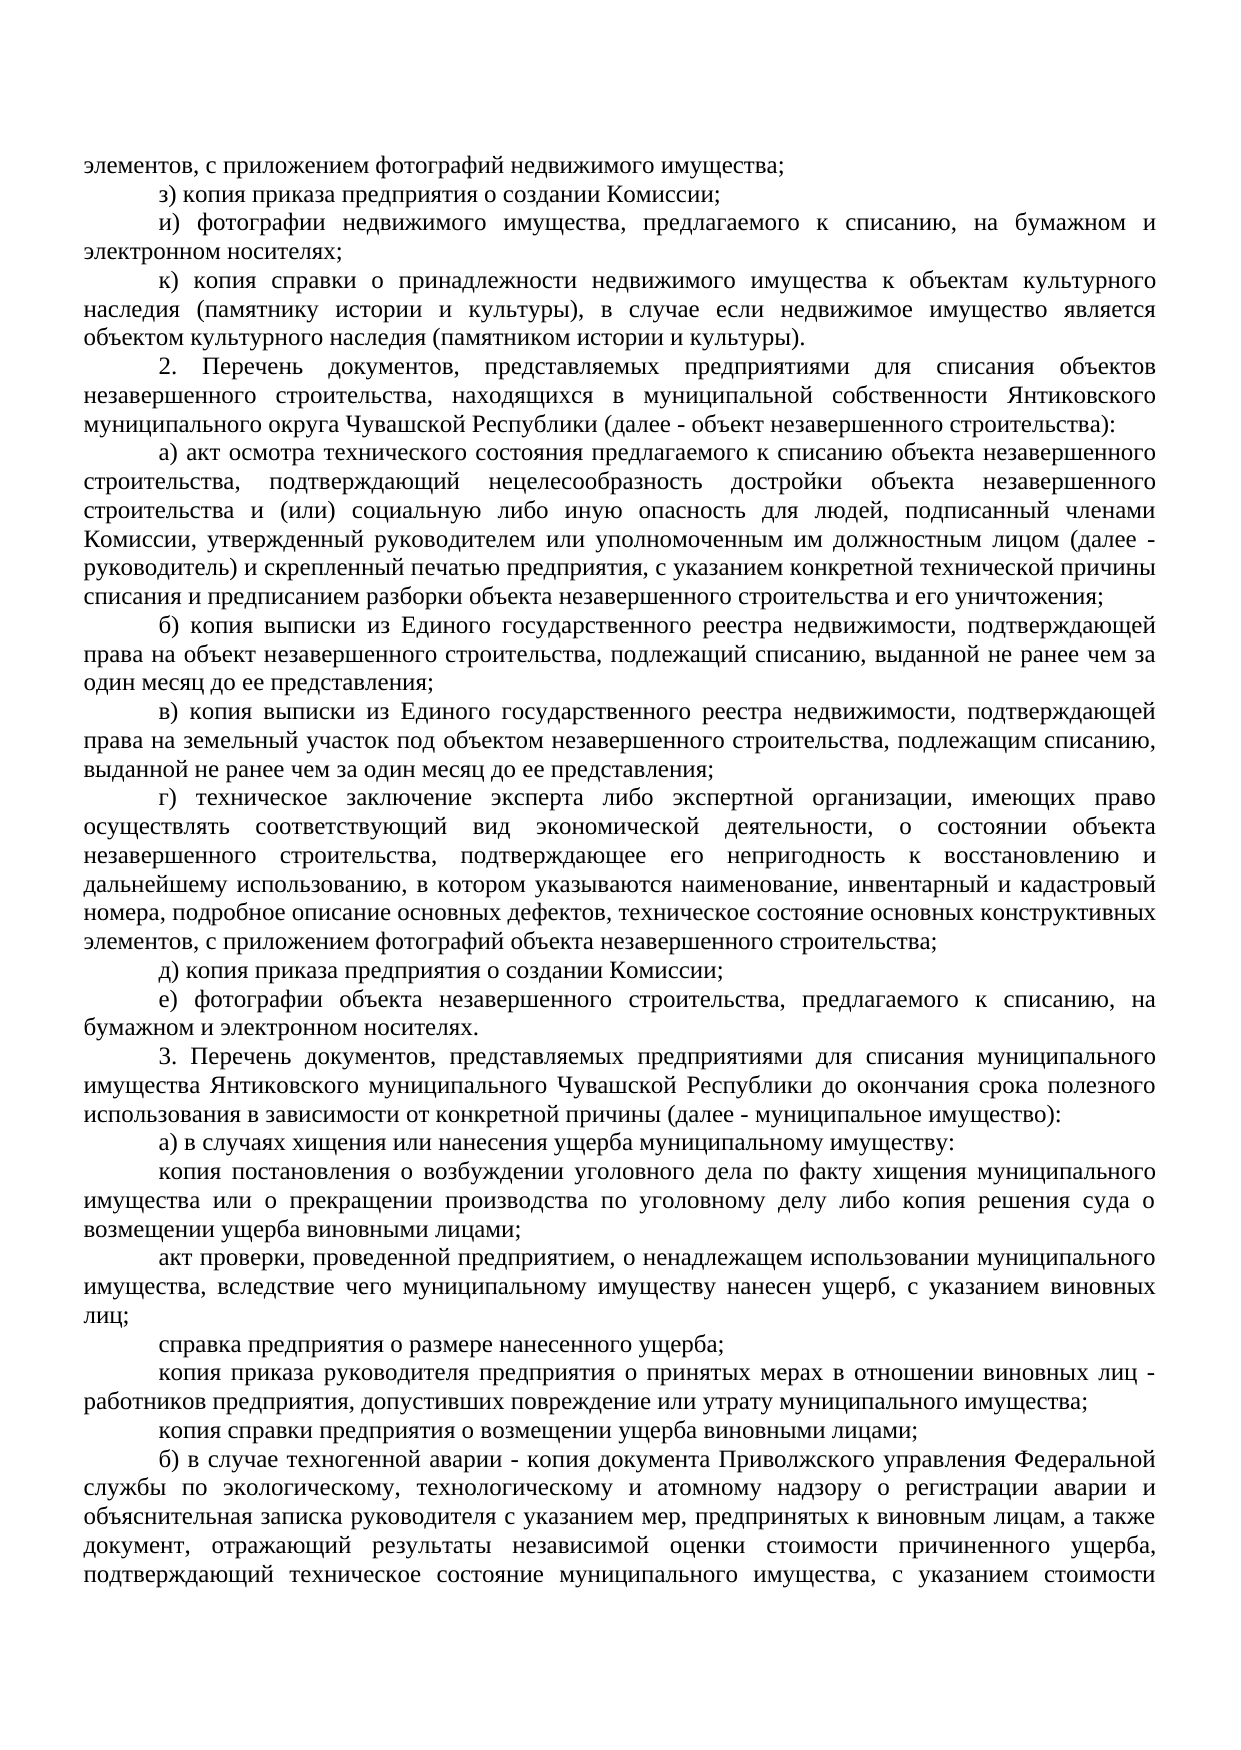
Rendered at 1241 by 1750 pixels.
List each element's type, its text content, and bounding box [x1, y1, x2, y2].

text 2. Перечень документов, представляемых предприятиями для списания объектов незавершенного строительства, находящихся в муниципальной собственности Янтиковского муниципального округа Чувашской Республики (далее - объект незавершенного строительства): [83, 351, 1157, 437]
text а) в случаях хищения или нанесения ущерба муниципальному имуществу: [83, 1127, 1157, 1156]
text г) техническое заключение эксперта либо экспертной организации, имеющих право осуществлять соответствующий вид экономической деятельности, о состоянии объекта незавершенного строительства, подтверждающее его непригодность к восстановлению и дальнейшему использованию, в котором указываются наименование, инвентарный и кадастровый номера, подробное описание основных дефектов, техническое состояние основных конструктивных элементов, с приложением фотографий объекта незавершенного строительства; [83, 782, 1157, 955]
text а) акт осмотра технического состояния предлагаемого к списанию объекта незавершенного строительства, подтверждающий нецелесообразность достройки объекта незавершенного строительства и (или) социальную либо иную опасность для людей, подписанный членами Комиссии, утвержденный руководителем или уполномоченным им должностным лицом (далее - руководитель) и скрепленный печатью предприятия, с указанием конкретной технической причины списания и предписанием разборки объекта незавершенного строительства и его уничтожения; [83, 437, 1157, 610]
text з) копия приказа предприятия о создании Комиссии; [83, 179, 1157, 207]
text копия приказа руководителя предприятия о принятых мерах в отношении виновных лиц - работников предприятия, допустивших повреждение или утрату муниципального имущества; [83, 1357, 1157, 1415]
text е) фотографии объекта незавершенного строительства, предлагаемого к списанию, на бумажном и электронном носителях. [83, 984, 1157, 1041]
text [83, 1444, 1157, 1587]
text копия справки предприятия о возмещении ущерба виновными лицами; [83, 1415, 1157, 1444]
text д) копия приказа предприятия о создании Комиссии; [83, 955, 1157, 984]
text и) фотографии недвижимого имущества, предлагаемого к списанию, на бумажном и электронном носителях; [83, 207, 1157, 265]
text справка предприятия о размере нанесенного ущерба; [83, 1329, 1157, 1357]
text акт проверки, проведенной предприятием, о ненадлежащем использовании муниципального имущества, вследствие чего муниципальному имуществу нанесен ущерб, с указанием виновных лиц; [83, 1242, 1157, 1329]
text к) копия справки о принадлежности недвижимого имущества к объектам культурного наследия (памятнику истории и культуры), в случае если недвижимое имущество является объектом культурного наследия (памятником истории и культуры). [83, 265, 1157, 351]
text в) копия выписки из Единого государственного реестра недвижимости, подтверждающей права на земельный участок под объектом незавершенного строительства, подлежащим списанию, выданной не ранее чем за один месяц до ее представления; [83, 696, 1157, 782]
text б) копия выписки из Единого государственного реестра недвижимости, подтверждающей права на объект незавершенного строительства, подлежащий списанию, выданной не ранее чем за один месяц до ее представления; [83, 610, 1157, 696]
text копия постановления о возбуждении уголовного дела по факту хищения муниципального имущества или о прекращении производства по уголовному делу либо копия решения суда о возмещении ущерба виновными лицами; [83, 1156, 1157, 1242]
text 3. Перечень документов, представляемых предприятиями для списания муниципального имущества Янтиковского муниципального Чувашской Республики до окончания срока полезного использования в зависимости от конкретной причины (далее - муниципальное имущество): [83, 1041, 1157, 1127]
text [83, 150, 1157, 179]
